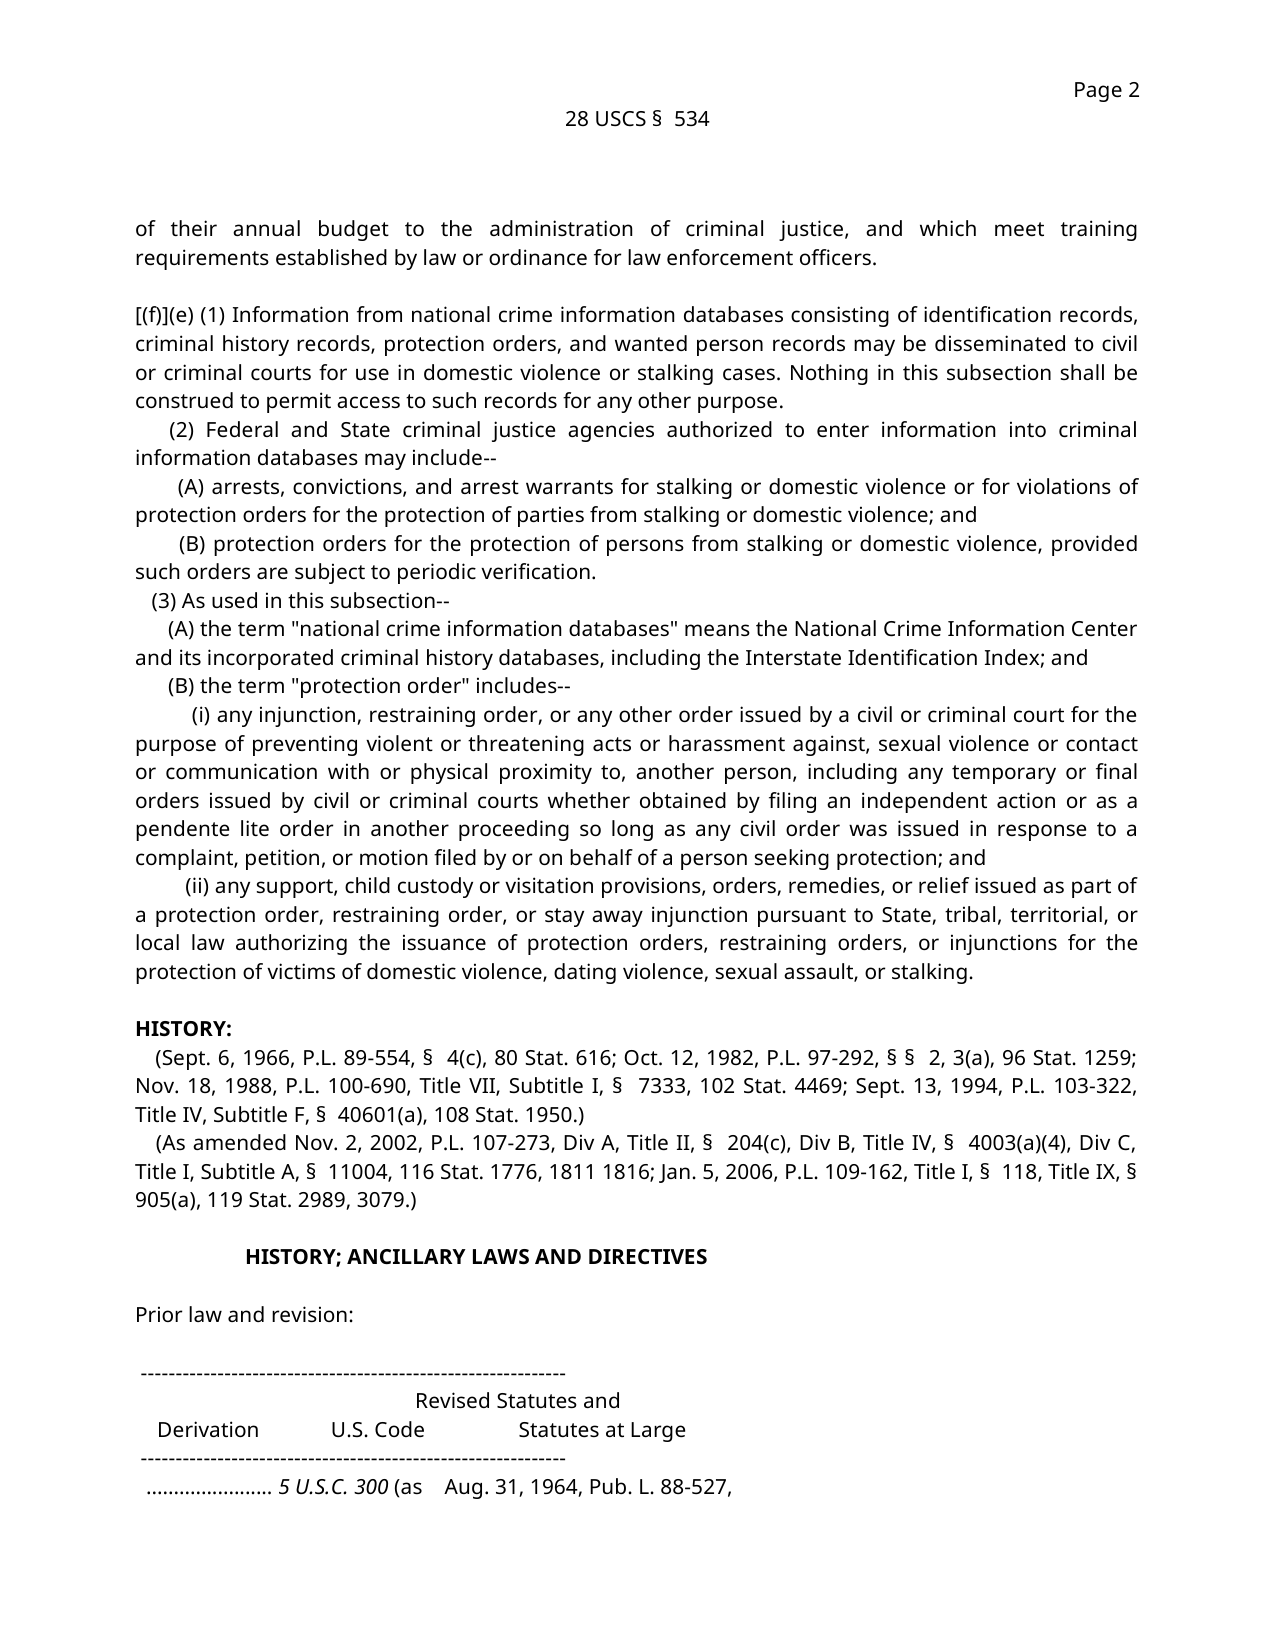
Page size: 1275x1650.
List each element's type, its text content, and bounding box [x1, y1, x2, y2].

text (i) any injunction, restraining order, or any other order issued by a civil or criminal court for the purpose of preventing violent or threatening acts or harassment against, sexual violence or contact or communication with or physical proximity to, another person, including any temporary or final orders issued by civil or criminal courts whether obtained by filing an independent action or as a pendente lite order in another proceeding so long as any civil order was issued in response to a complaint, petition, or motion filed by or on behalf of a person seeking protection; and [135, 700, 1140, 871]
text (B) protection orders for the protection of persons from stalking or domestic violence, provided such orders are subject to periodic verification. [135, 529, 1140, 586]
text (3) As used in this subsection-- [135, 586, 1140, 614]
text [(f)](e) (1) Information from national crime information databases consisting of identification records, criminal history records, protection orders, and wanted person records may be disseminated to civil or criminal courts for use in domestic violence or stalking cases. Nothing in this subsection shall be construed to permit access to such records for any other purpose. [135, 300, 1140, 414]
text Derivation U.S. Code Statutes at Large [135, 1414, 1140, 1443]
text (ii) any support, child custody or visitation provisions, orders, remedies, or relief issued as part of a protection order, restraining order, or stay away injunction pursuant to State, tribal, territorial, or local law authorizing the issuance of protection orders, restraining orders, or injunctions for the protection of victims of domestic violence, dating violence, sexual assault, or stalking. [135, 871, 1140, 985]
text HISTORY: [135, 1014, 1140, 1042]
text (As amended Nov. 2, 2002, P.L. 107-273, Div A, Title II, § 204(c), Div B, Title IV, § 4003(a)(4), Div C, Title I, Subtitle A, § 11004, 116 Stat. 1776, 1811 1816; Jan. 5, 2006, P.L. 109-162, Title I, § 118, Title IX, § 905(a), 119 Stat. 2989, 3079.) [135, 1128, 1140, 1214]
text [135, 214, 1140, 271]
text (A) the term "national crime information databases" means the National Crime Information Center and its incorporated criminal history databases, including the Interstate Identification Index; and [135, 614, 1140, 671]
text Prior law and revision: [135, 1300, 1140, 1328]
text HISTORY; ANCILLARY LAWS AND DIRECTIVES [135, 1242, 1140, 1271]
text (2) Federal and State criminal justice agencies authorized to enter information into criminal information databases may include-- [135, 414, 1140, 472]
text ------------------------------------------------------------- [135, 1357, 1140, 1386]
text (A) arrests, convictions, and arrest warrants for stalking or domestic violence or for violations of protection orders for the protection of parties from stalking or domestic violence; and [135, 472, 1140, 529]
text Revised Statutes and [135, 1386, 1140, 1414]
text (B) the term "protection order" includes-- [135, 671, 1140, 700]
text ....................... 5 U.S.C. 300 (as Aug. 31, 1964, Pub. L. 88-527, [135, 1472, 1140, 1500]
text (Sept. 6, 1966, P.L. 89-554, § 4(c), 80 Stat. 616; Oct. 12, 1982, P.L. 97-292, § § 2, 3(a), 96 Stat. 1259; Nov. 18, 1988, P.L. 100-690, Title VII, Subtitle I, § 7333, 102 Stat. 4469; Sept. 13, 1994, P.L. 103-322, Title IV, Subtitle F, § 40601(a), 108 Stat. 1950.) [135, 1042, 1140, 1128]
text ------------------------------------------------------------- [135, 1443, 1140, 1472]
